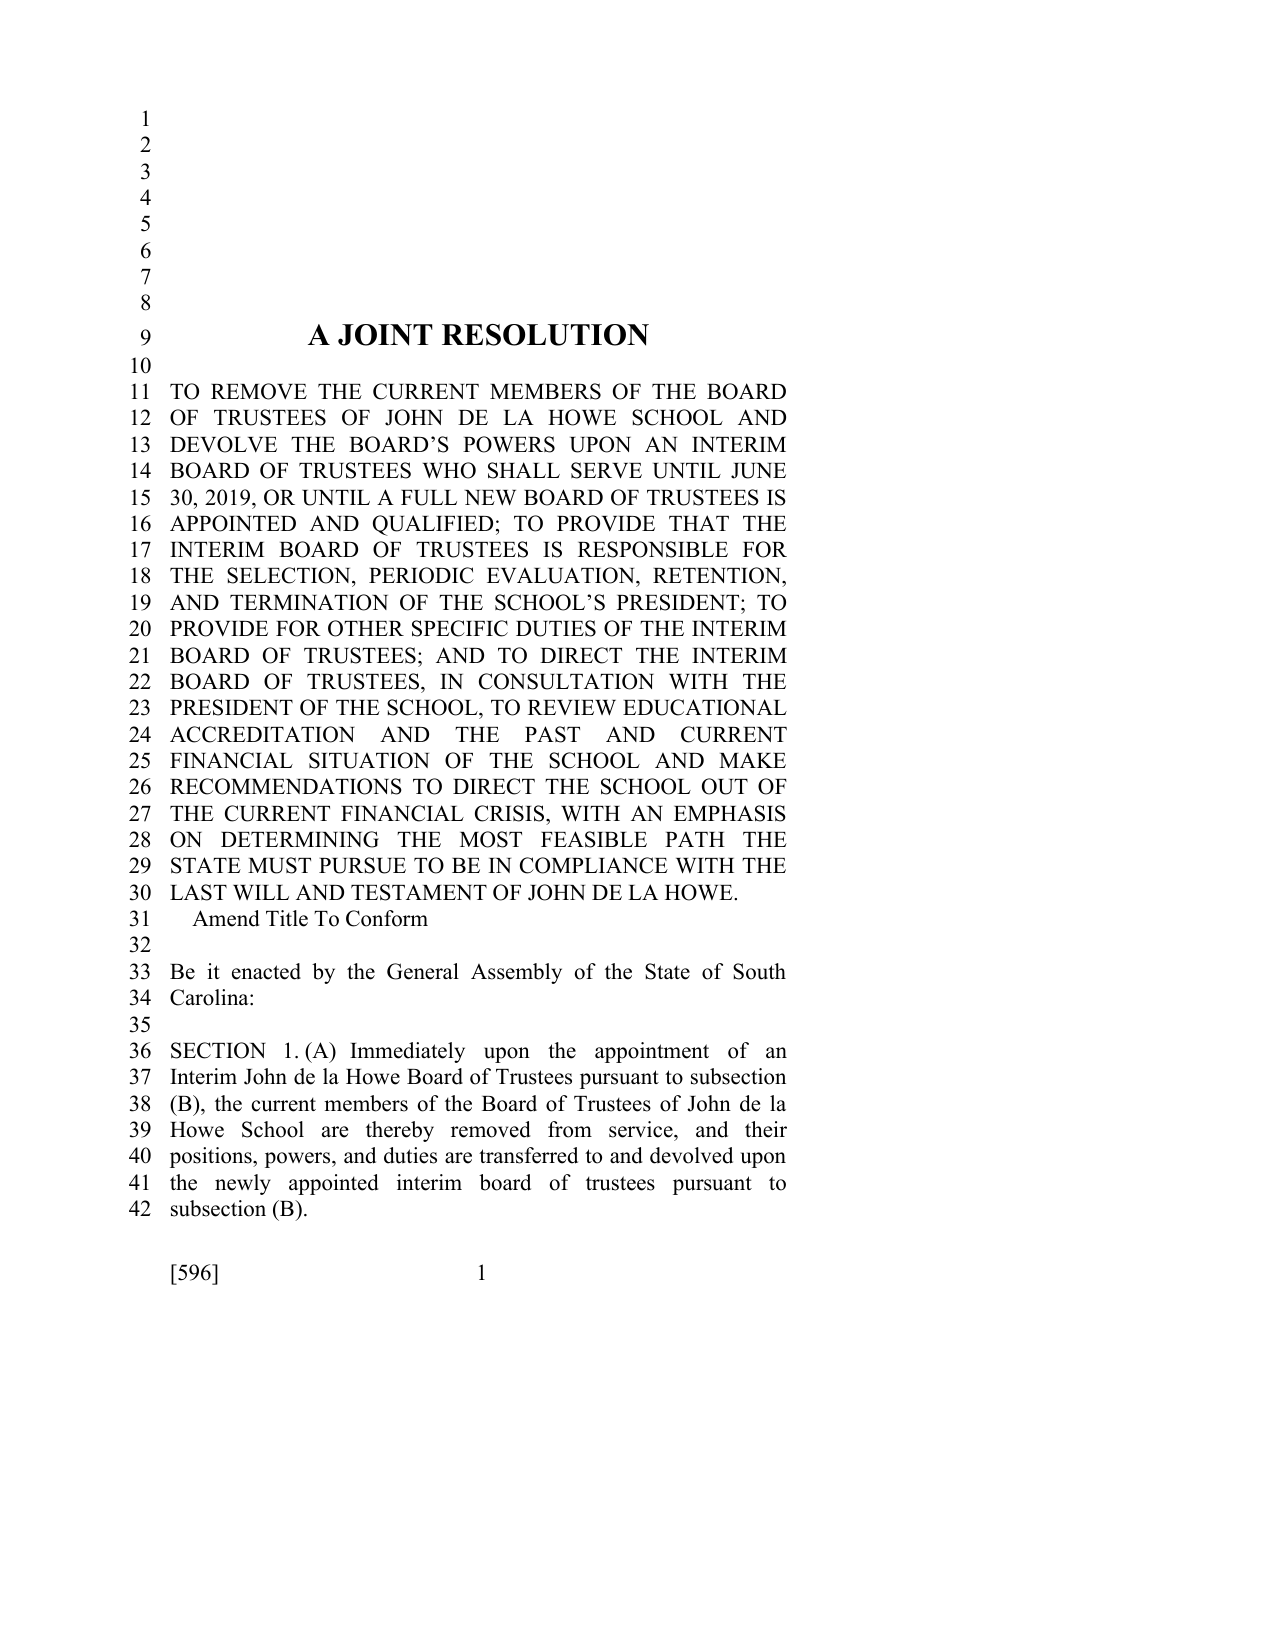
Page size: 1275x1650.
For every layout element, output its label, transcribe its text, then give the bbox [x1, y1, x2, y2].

text TO REMOVE THE CURRENT MEMBERS OF THE BOARD OF TRUSTEES OF JOHN DE LA HOWE SCHOOL AND DEVOLVE THE BOARD’S POWERS UPON AN INTERIM BOARD OF TRUSTEES WHO SHALL SERVE UNTIL JUNE 30, 2019, OR UNTIL A FULL NEW BOARD OF TRUSTEES IS APPOINTED AND QUALIFIED; TO PROVIDE THAT THE INTERIM BOARD OF TRUSTEES IS RESPONSIBLE FOR THE SELECTION, PERIODIC EVALUATION, RETENTION, AND TERMINATION OF THE SCHOOL’S PRESIDENT; TO PROVIDE FOR OTHER SPECIFIC DUTIES OF THE INTERIM BOARD OF TRUSTEES; AND TO DIRECT THE INTERIM BOARD OF TRUSTEES, IN CONSULTATION WITH THE PRESIDENT OF THE SCHOOL, TO REVIEW EDUCATIONAL ACCREDITATION AND THE PAST AND CURRENT FINANCIAL SITUATION OF THE SCHOOL AND MAKE RECOMMENDATIONS TO DIRECT THE SCHOOL OUT OF THE CURRENT FINANCIAL CRISIS, WITH AN EMPHASIS ON DETERMINING THE MOST FEASIBLE PATH THE STATE MUST PURSUE TO BE IN COMPLIANCE WITH THE LAST WILL AND TESTAMENT OF JOHN DE LA HOWE. [169, 378, 787, 905]
text Be it enacted by the General Assembly of the State of South Carolina: [169, 958, 787, 1011]
text A JOINT RESOLUTION [169, 316, 787, 352]
text SECTION 1. (A) Immediately upon the appointment of an Interim John de la Howe Board of Trustees pursuant to subsection (B), the current members of the Board of Trustees of John de la Howe School are thereby removed from service, and their positions, powers, and duties are transferred to and devolved upon the newly appointed interim board of trustees pursuant to subsection (B). [169, 1037, 787, 1221]
text Amend Title To Conform [169, 905, 787, 932]
